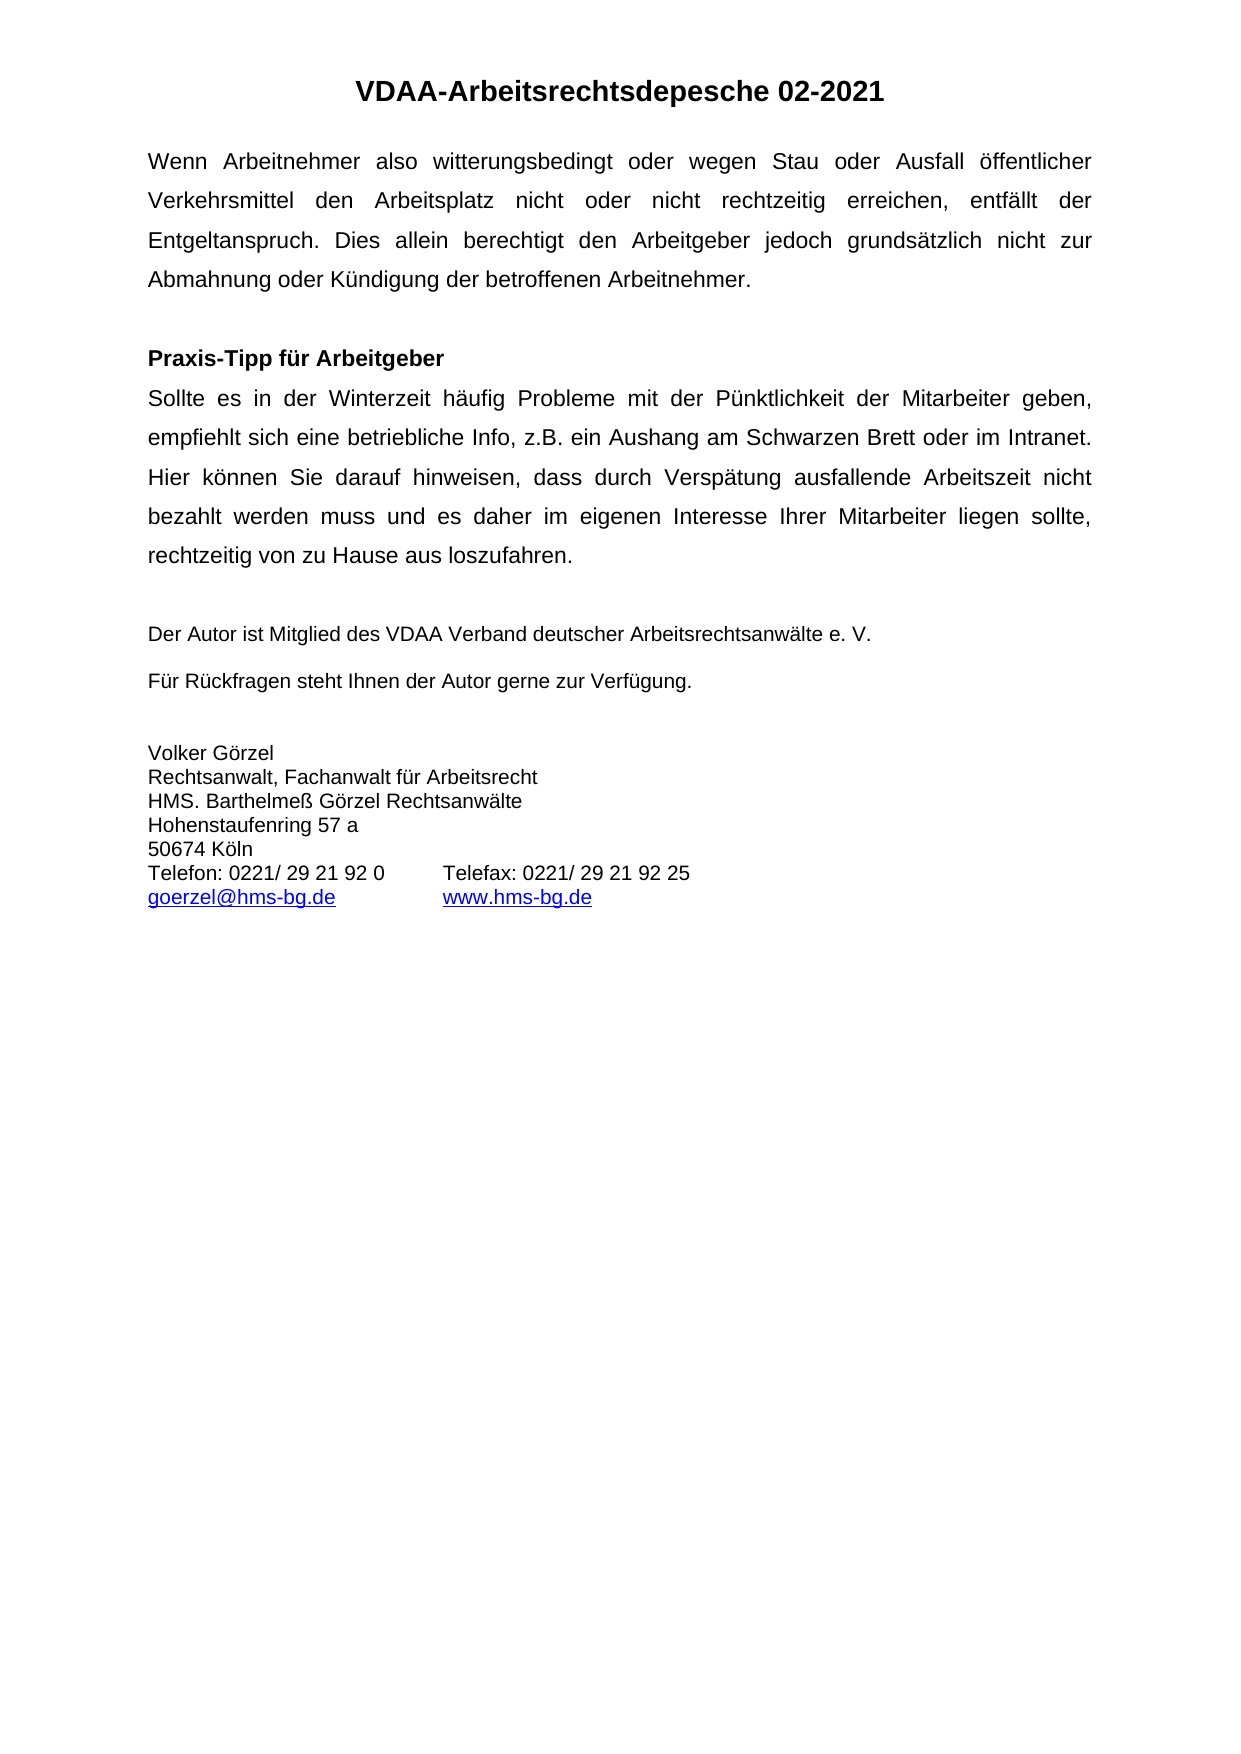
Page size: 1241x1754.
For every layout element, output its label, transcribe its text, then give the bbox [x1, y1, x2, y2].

text Sollte es in der Winterzeit häufig Probleme mit der Pünktlichkeit der Mitarbeiter geben, empfiehlt sich eine betriebliche Info, z.B. ein Aushang am Schwarzen Brett oder im Intranet. Hier können Sie darauf hinweisen, dass durch Verspätung ausfallende Arbeitszeit nicht bezahlt werden muss und es daher im eigenen Interesse Ihrer Mitarbeiter liegen sollte, rechtzeitig von zu Hause aus loszufahren. [148, 384, 1093, 569]
text Der Autor ist Mitglied des VDAA Verband deutscher Arbeitsrechtsanwälte e. V. [148, 621, 1093, 645]
text Rechtsanwalt, Fachanwalt für Arbeitsrecht [148, 765, 1093, 789]
text Wenn Arbeitnehmer also witterungsbedingt oder wegen Stau oder Ausfall öffentlicher Verkehrsmittel den Arbeitsplatz nicht oder nicht rechtzeitig erreichen, entfällt der Entgeltanspruch. Dies allein berechtigt den Arbeitgeber jedoch grundsätzlich nicht zur Abmahnung oder Kündigung der betroffenen Arbeitnehmer. [148, 148, 1093, 292]
text HMS. Barthelmeß Görzel Rechtsanwälte [148, 789, 1093, 813]
text Telefon: 0221/ 29 21 92 0 Telefax: 0221/ 29 21 92 25 [148, 861, 1093, 885]
text Praxis-Tipp für Arbeitgeber [148, 345, 1093, 371]
text Volker Görzel [148, 741, 1093, 765]
text Für Rückfragen steht Ihnen der Autor gerne zur Verfügung. [148, 669, 1093, 693]
text Hohenstaufenring 57 a [148, 813, 1093, 837]
text 50674 Köln [148, 837, 1093, 861]
text goerzel@hms-bg.de www.hms-bg.de [148, 885, 1093, 909]
